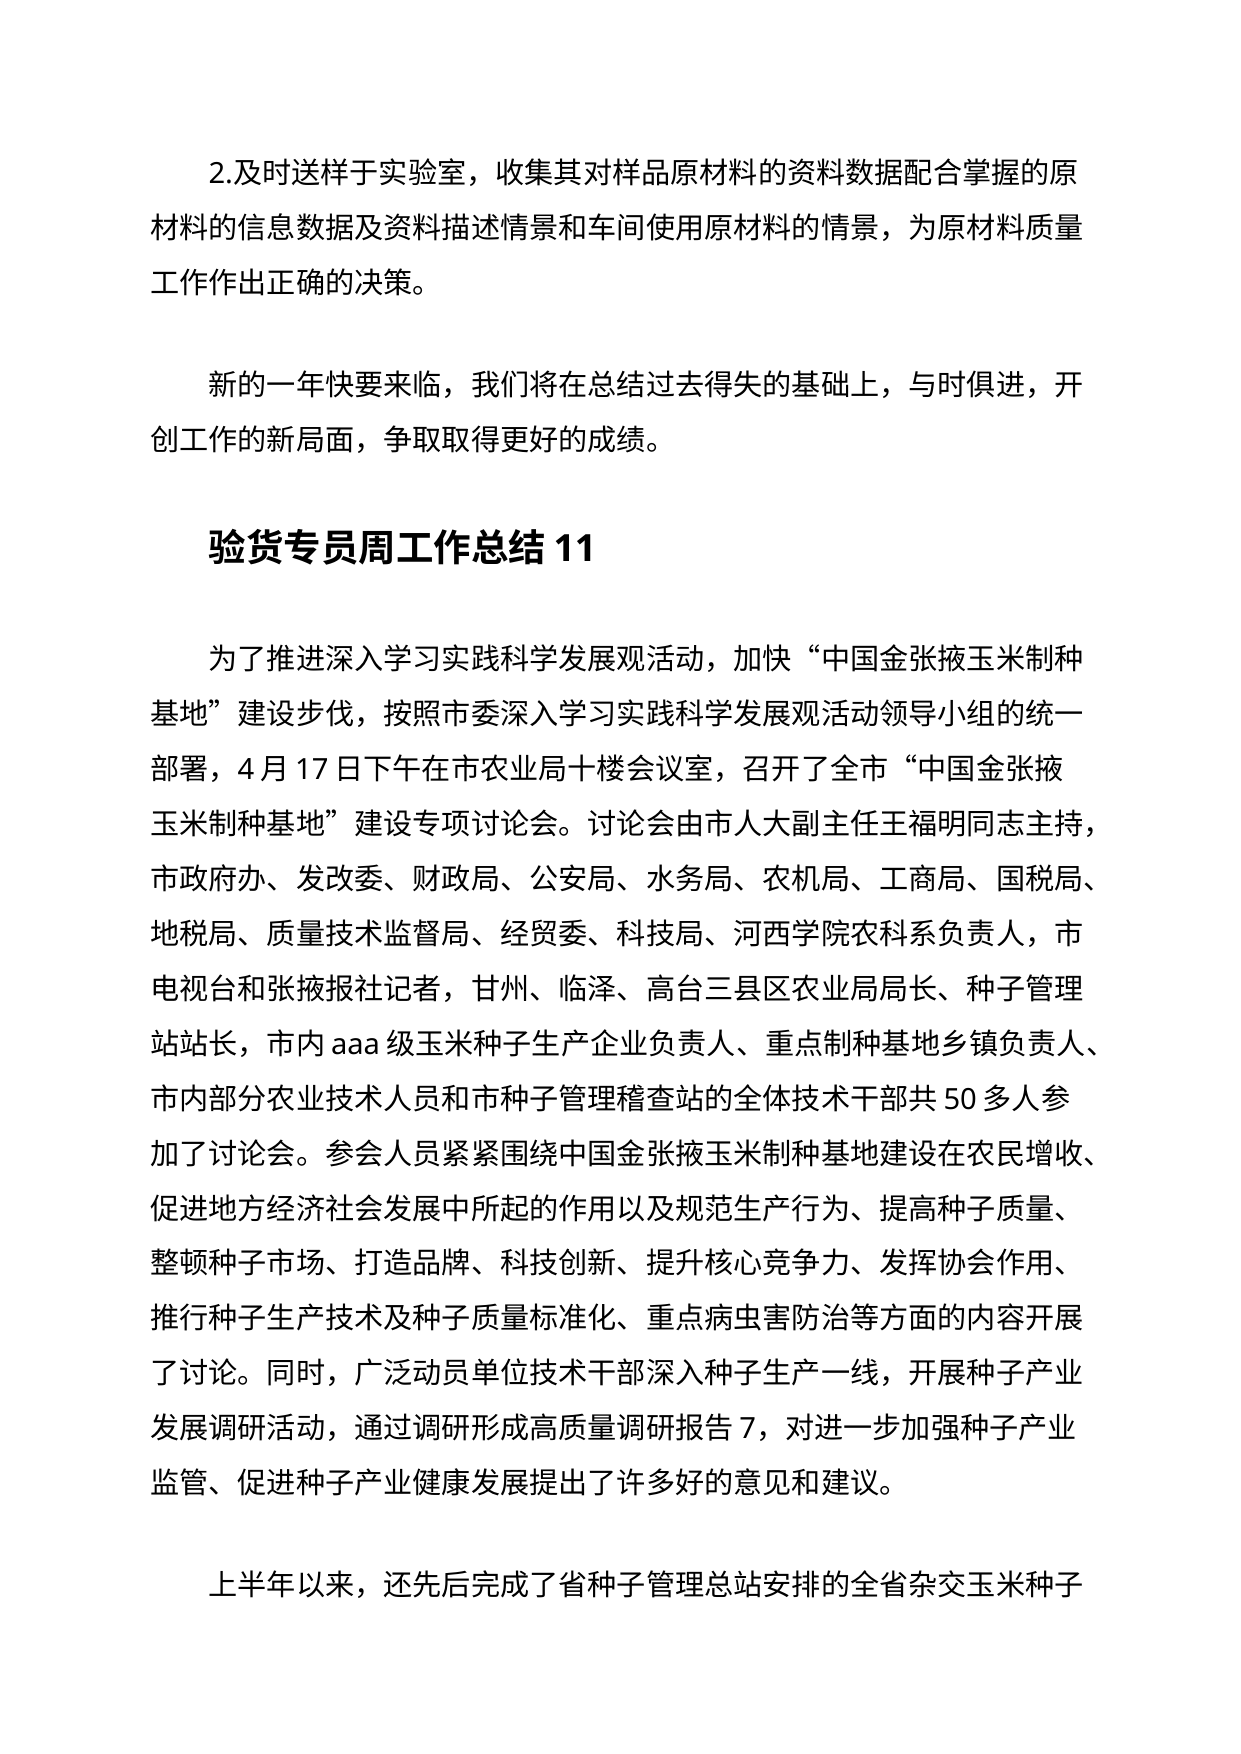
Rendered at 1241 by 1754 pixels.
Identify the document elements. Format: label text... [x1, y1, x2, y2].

text 2.及时送样于实验室，收集其对样品原材料的资料数据配合掌握的原材料的信息数据及资料描述情景和车间使用原材料的情景，为原材料质量工作作出正确的决策。 [150, 150, 1090, 302]
text 验货专员周工作总结11 [150, 518, 1090, 573]
text 新的一年快要来临，我们将在总结过去得失的基础上，与时俱进，开创工作的新局面，争取取得更好的成绩。 [150, 362, 1090, 459]
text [150, 1562, 1090, 1604]
text 为了推进深入学习实践科学发展观活动，加快“中国金张掖玉米制种基地”建设步伐，按照市委深入学习实践科学发展观活动领导小组的统一部署，4月17日下午在市农业局十楼会议室，召开了全市“中国金张掖玉米制种基地”建设专项讨论会。讨论会由市人大副主任王福明同志主持，市政府办、发改委、财政局、公安局、水务局、农机局、工商局、国税局、地税局、质量技术监督局、经贸委、科技局、河西学院农科系负责人，市电视台和张掖报社记者，甘州、临泽、高台三县区农业局局长、种子管理站站长，市内aaa级玉米种子生产企业负责人、重点制种基地乡镇负责人、市内部分农业技术人员和市种子管理稽查站的全体技术干部共50多人参加了讨论会。参会人员紧紧围绕中国金张掖玉米制种基地建设在农民增收、促进地方经济社会发展中所起的作用以及规范生产行为、提高种子质量、整顿种子市场、打造品牌、科技创新、提升核心竞争力、发挥协会作用、推行种子生产技术及种子质量标准化、重点病虫害防治等方面的内容开展了讨论。同时，广泛动员单位技术干部深入种子生产一线，开展种子产业发展调研活动，通过调研形成高质量调研报告7，对进一步加强种子产业监管、促进种子产业健康发展提出了许多好的意见和建议。 [150, 636, 1090, 1502]
